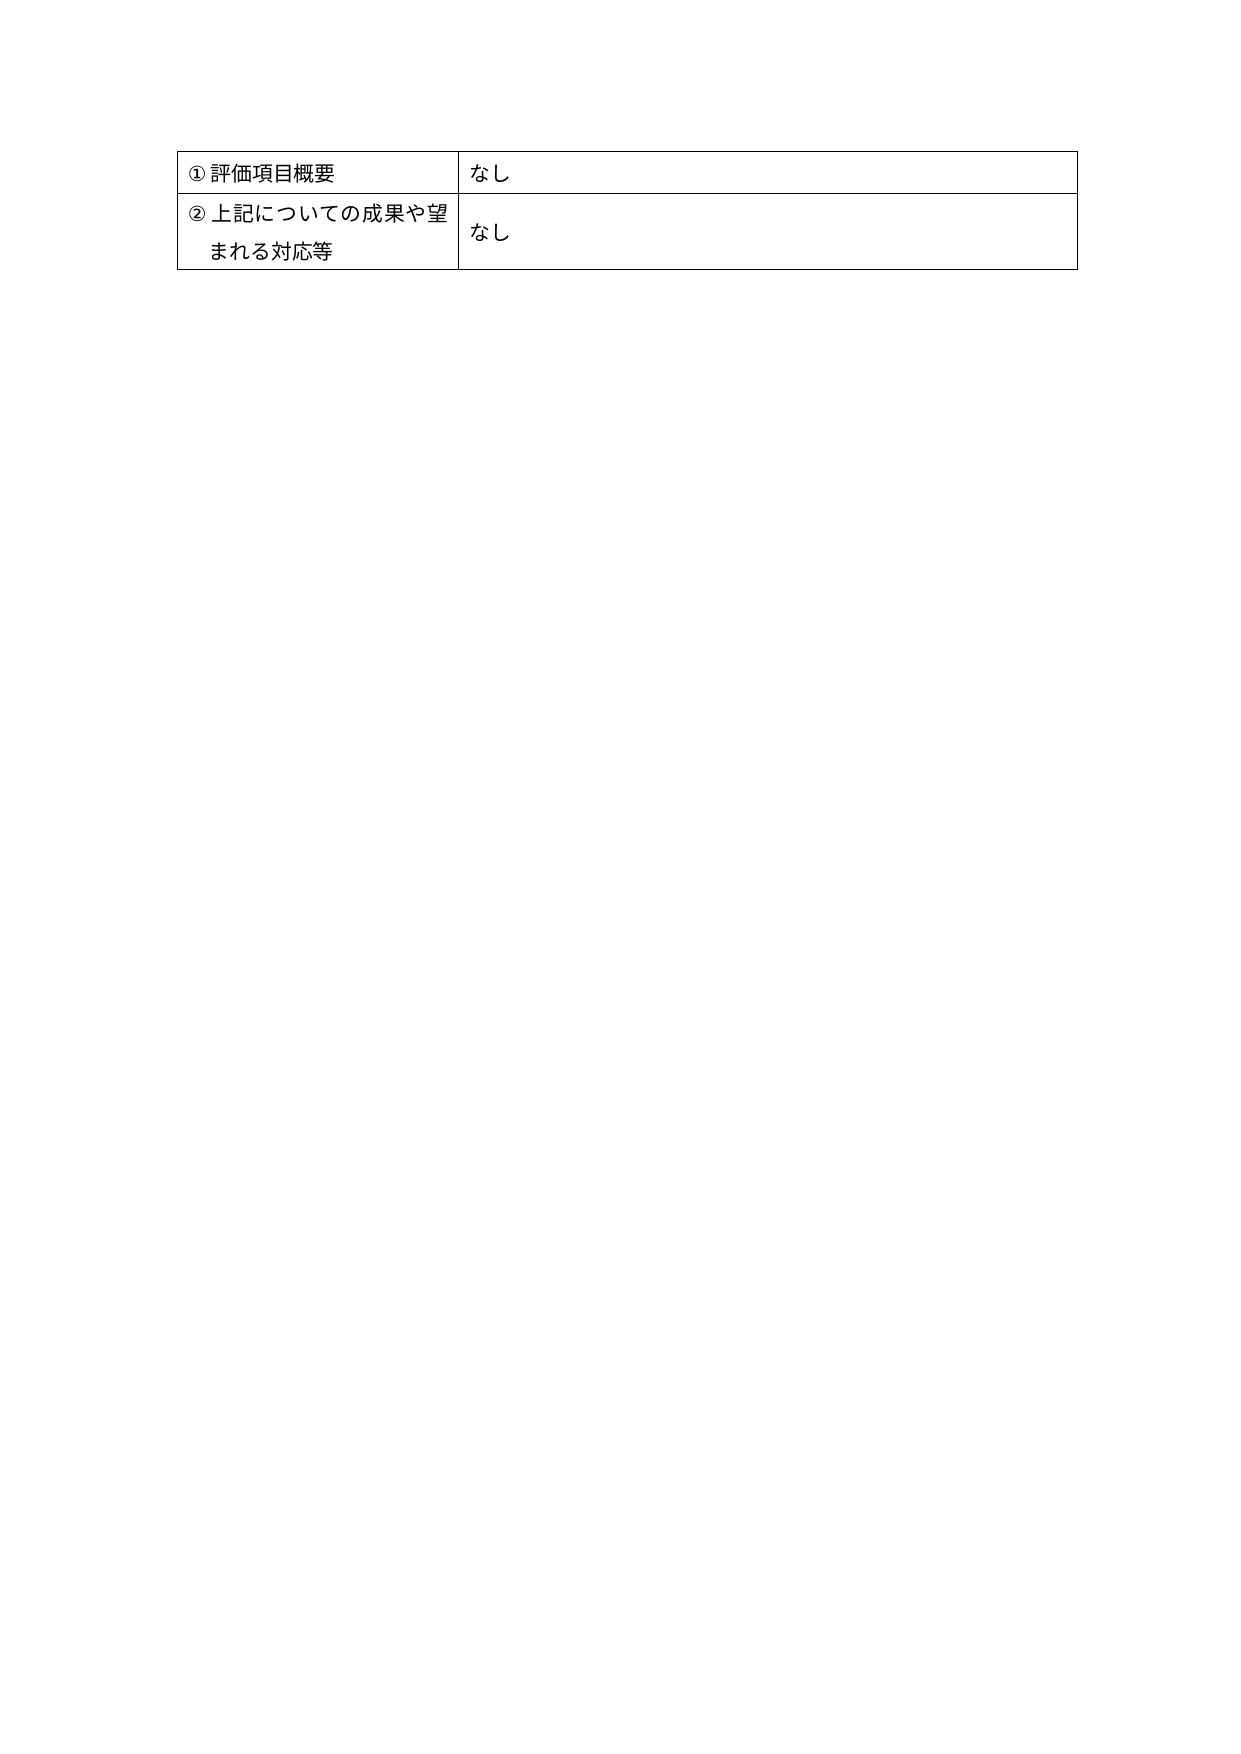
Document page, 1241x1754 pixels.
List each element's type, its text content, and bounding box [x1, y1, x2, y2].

table_cell ②上記についての成果や望まれる対応等 [178, 194, 458, 269]
table_header ①評価項目概要 [178, 152, 458, 193]
table_header なし [459, 152, 1077, 193]
table_cell なし [459, 194, 1077, 269]
